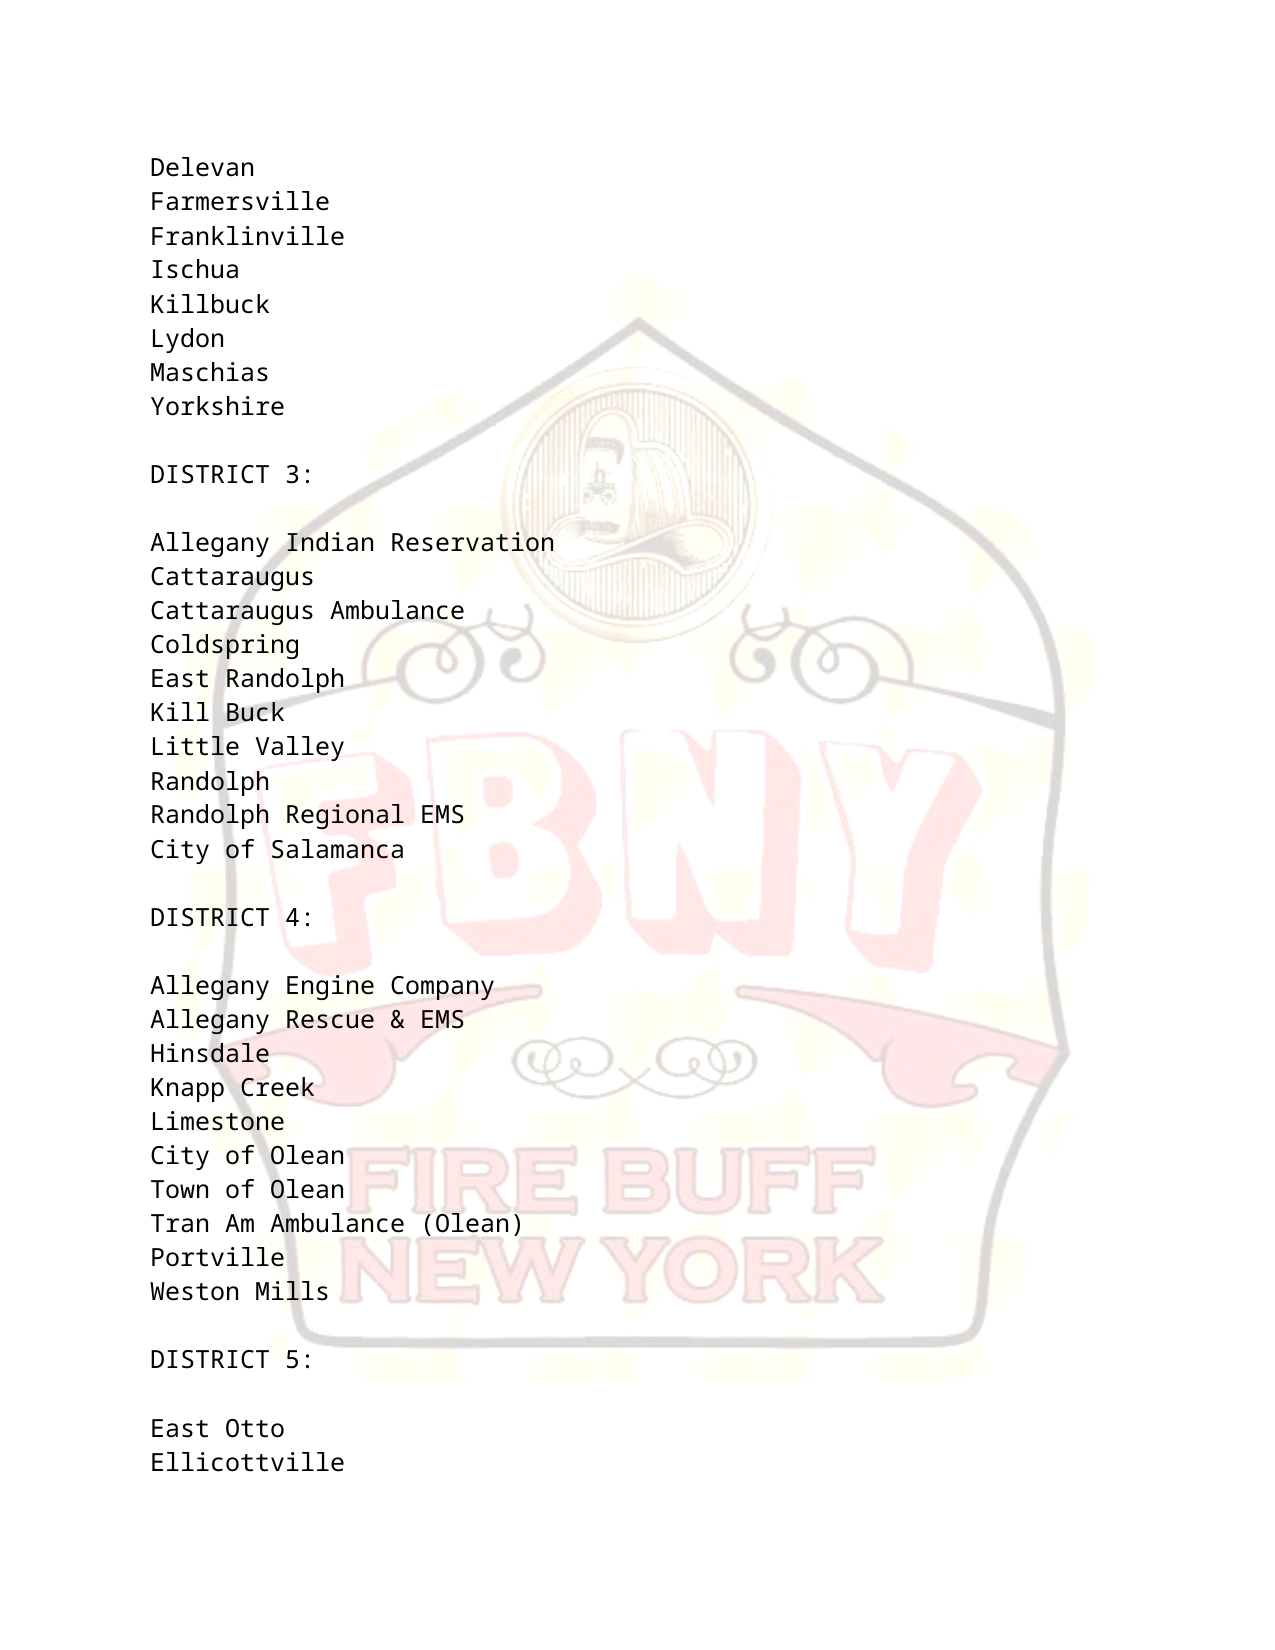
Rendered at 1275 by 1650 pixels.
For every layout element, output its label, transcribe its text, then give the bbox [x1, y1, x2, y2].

text Limestone [150, 1104, 1125, 1138]
text Franklinville [150, 218, 1125, 252]
text Cattaraugus Ambulance [150, 593, 1125, 627]
text Allegany Indian Reservation [150, 525, 1125, 559]
text DISTRICT 5: [150, 1342, 1125, 1376]
text DISTRICT 3: [150, 457, 1125, 491]
text Lydon [150, 320, 1125, 354]
text Tran Am Ambulance (Olean) [150, 1206, 1125, 1240]
text Knapp Creek [150, 1070, 1125, 1104]
text Ellicottville [150, 1444, 1125, 1478]
text Killbuck [150, 286, 1125, 320]
text Allegany Engine Company [150, 967, 1125, 1002]
text Cattaraugus [150, 559, 1125, 593]
text Allegany Rescue & EMS [150, 1002, 1125, 1036]
text Farmersville [150, 184, 1125, 218]
text East Otto [150, 1410, 1125, 1444]
text Little Valley [150, 729, 1125, 763]
text Kill Buck [150, 695, 1125, 729]
text Yorkshire [150, 388, 1125, 422]
text Weston Mills [150, 1274, 1125, 1308]
text Ischua [150, 252, 1125, 286]
text Randolph Regional EMS [150, 797, 1125, 831]
text Coldspring [150, 627, 1125, 661]
text Randolph [150, 763, 1125, 797]
text City of Olean [150, 1138, 1125, 1172]
text East Randolph [150, 661, 1125, 695]
text Town of Olean [150, 1172, 1125, 1206]
text Hinsdale [150, 1036, 1125, 1070]
text DISTRICT 4: [150, 899, 1125, 933]
text Portville [150, 1240, 1125, 1274]
text City of Salamanca [150, 831, 1125, 865]
text Delevan [150, 150, 1125, 184]
text Maschias [150, 354, 1125, 388]
